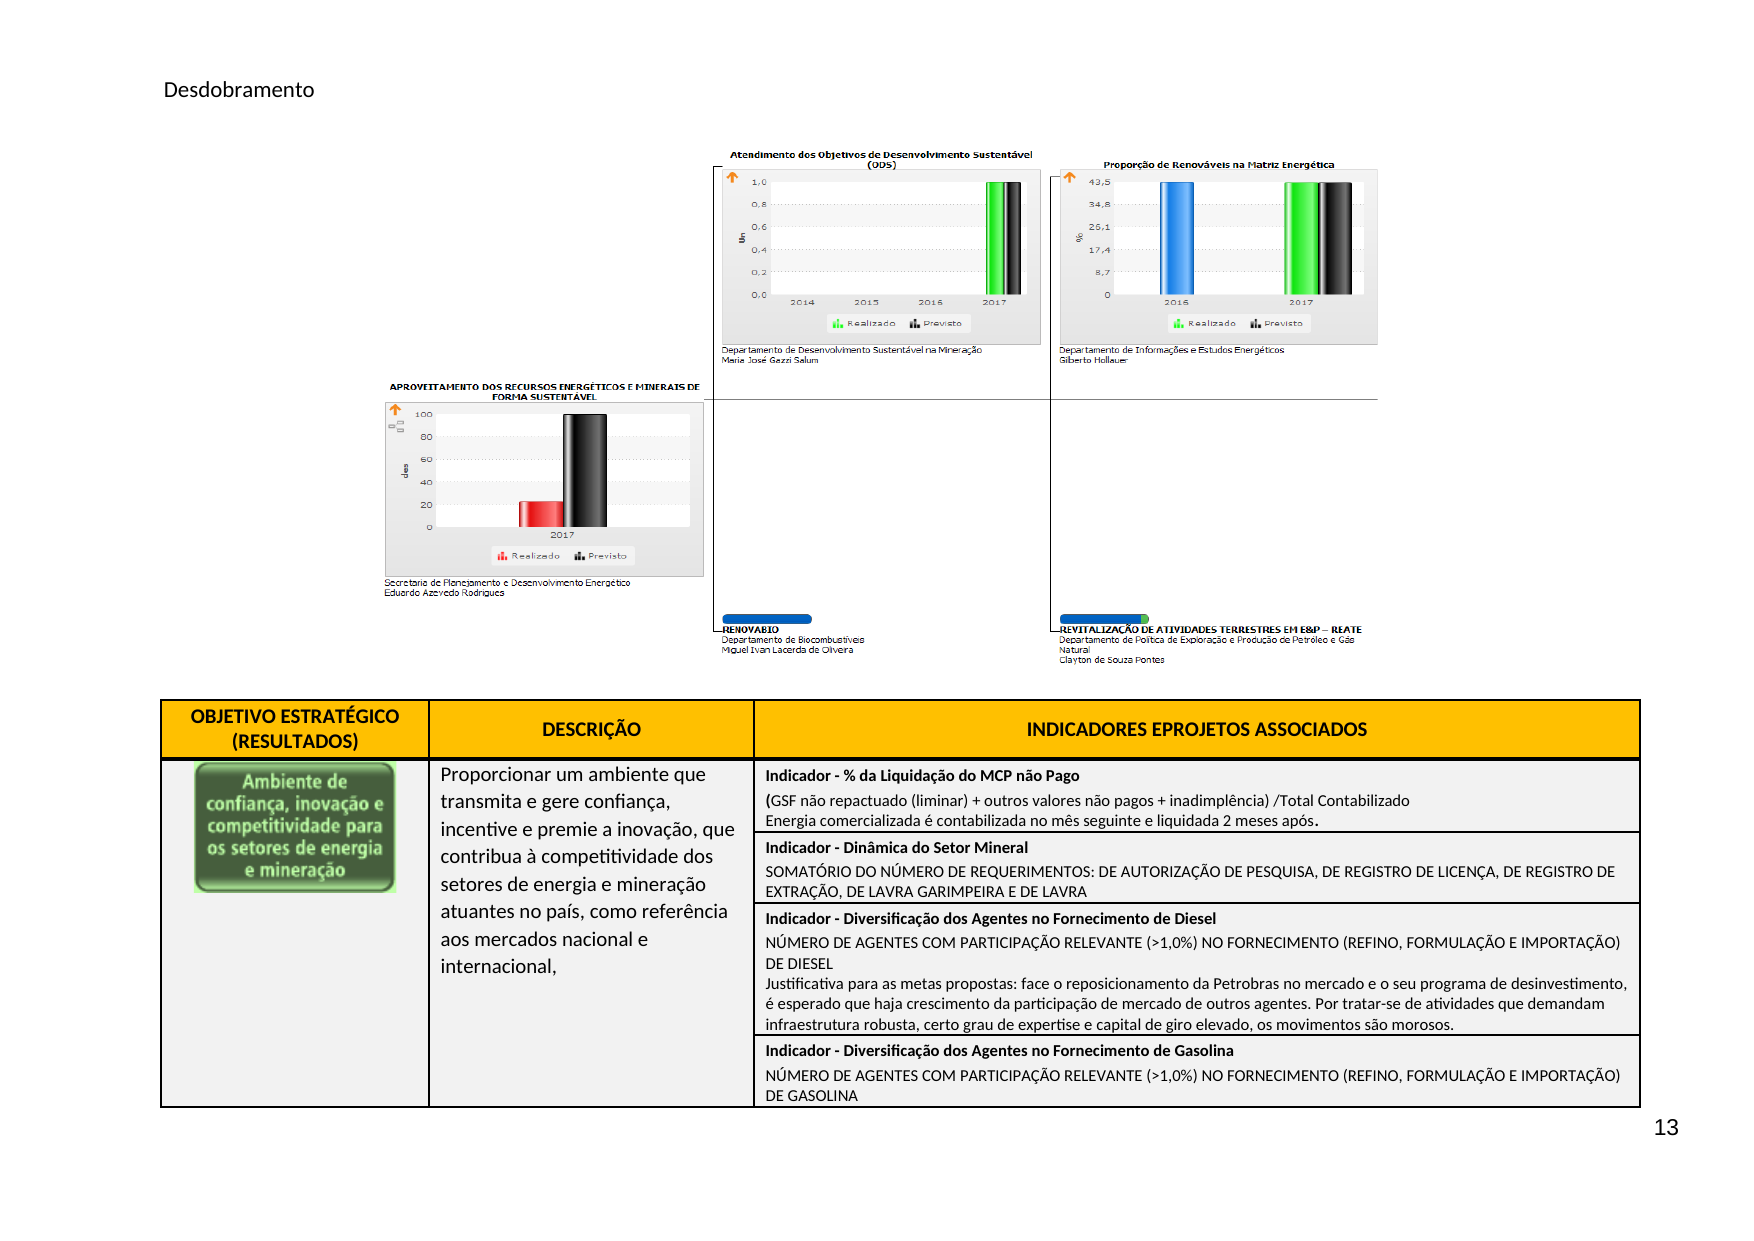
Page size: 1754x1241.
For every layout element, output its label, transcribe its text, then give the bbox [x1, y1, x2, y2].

table_header INDICADORES EPROJETOS ASSOCIADOS [755, 701, 1639, 757]
table_cell [162, 761, 428, 1106]
picture [376, 132, 1378, 681]
table_header OBJETIVO ESTRATÉGICO (RESULTADOS) [162, 701, 428, 757]
table_cell Indicador - % da Liquidação do MCP não Pago (GSF não repactuado (liminar) + outros valores não pagos + inadimplência) /Total Contabilizado Energia comercializada é contabilizada no mês seguinte e liquidada 2 meses após. [755, 761, 1639, 831]
table_cell Proporcionar um ambiente que transmita e gere confiança, incentive e premie a inovação, que contribua à competitividade dos setores de energia e mineração atuantes no país, como referência aos mercados nacional e internacional, [430, 761, 753, 1106]
table_cell Indicador - Dinâmica do Setor Mineral SOMATÓRIO DO NÚMERO DE REQUERIMENTOS: DE AUTORIZAÇÃO DE PESQUISA, DE REGISTRO DE LICENÇA, DE REGISTRO DE EXTRAÇÃO, DE LAVRA GARIMPEIRA E DE LAVRA [755, 833, 1639, 902]
table_cell Indicador - Diversificação dos Agentes no Fornecimento de Diesel NÚMERO DE AGENTES COM PARTICIPAÇÃO RELEVANTE (>1,0%) NO FORNECIMENTO (REFINO, FORMULAÇÃO E IMPORTAÇÃO) DE DIESEL Justificativa para as metas propostas: face o reposicionamento da Petrobras no mercado e o seu programa de desinvestimento, é esperado que haja crescimento da participação de mercado de outros agentes. Por tratar-se de atividades que demandam infraestrutura robusta, certo grau de expertise e capital de giro elevado, os movimentos são morosos. [755, 904, 1639, 1034]
text Desdobramento [75, 75, 1679, 103]
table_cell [755, 1036, 1639, 1106]
table_header DESCRIÇÃO [430, 701, 753, 757]
